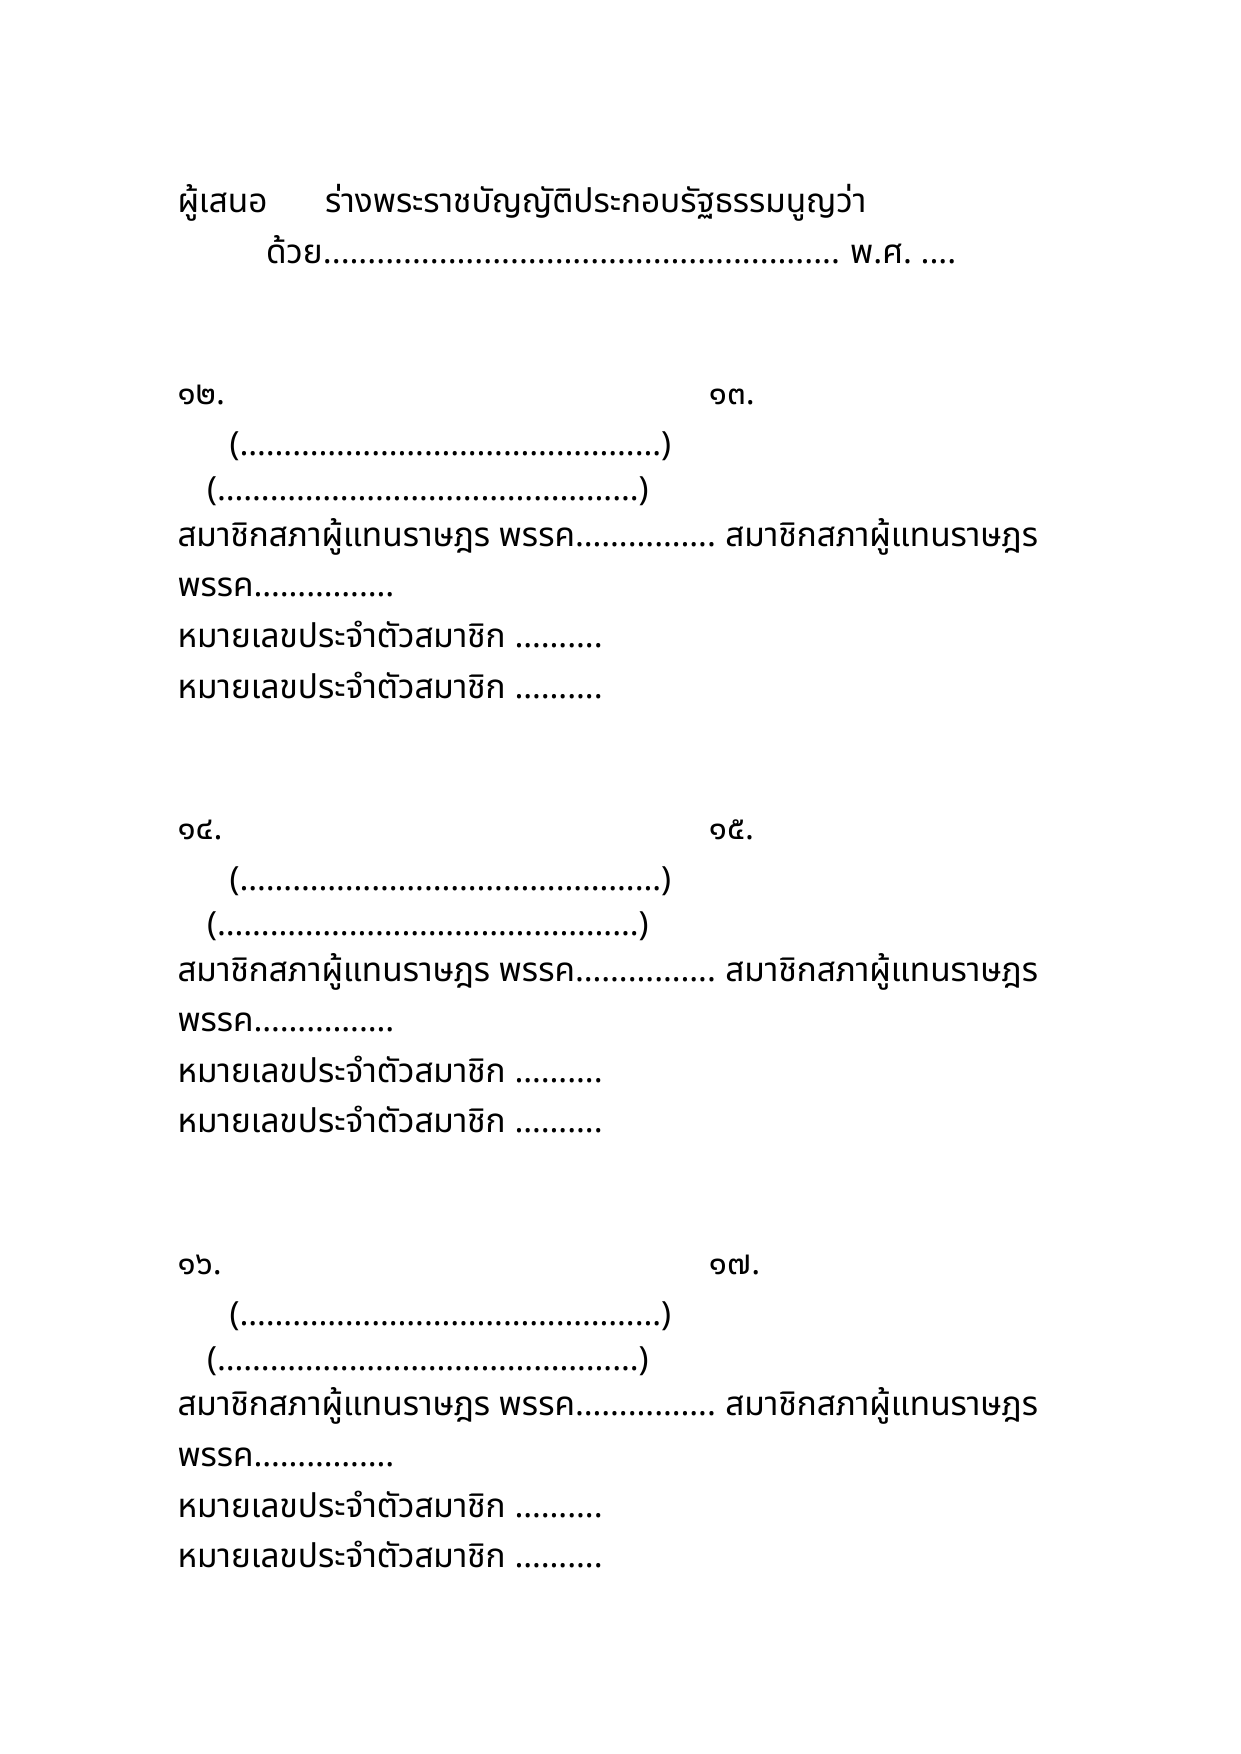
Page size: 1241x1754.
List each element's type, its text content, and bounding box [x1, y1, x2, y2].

text (…………………………………………) (…………………………………………) [177, 854, 1122, 945]
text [177, 1481, 1122, 1583]
text หมายเลขประจำตัวสมาชิก ………. หมายเลขประจำตัวสมาชิก ………. [177, 1047, 1122, 1148]
text หมายเลขประจำตัวสมาชิก ………. หมายเลขประจำตัวสมาชิก ………. [177, 612, 1122, 713]
text สมาชิกสภาผู้แทนราษฎร พรรค……………. สมาชิกสภาผู้แทนราษฎร พรรค……………. [177, 511, 1122, 612]
text ๑๖. ๑๗. [177, 1239, 1122, 1289]
text ๑๒. ๑๓. [177, 369, 1122, 420]
text ผู้เสนอ ร่างพระราชบัญญัติประกอบรัฐธรรมนูญว่าด้วย.......................................................... พ.ศ. .... [177, 177, 1122, 278]
text (…………………………………………) (…………………………………………) [177, 1289, 1122, 1380]
text (…………………………………………) (…………………………………………) [177, 420, 1122, 511]
text สมาชิกสภาผู้แทนราษฎร พรรค……………. สมาชิกสภาผู้แทนราษฎร พรรค……………. [177, 945, 1122, 1047]
text ๑๔. ๑๕. [177, 804, 1122, 854]
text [177, 1380, 1122, 1481]
